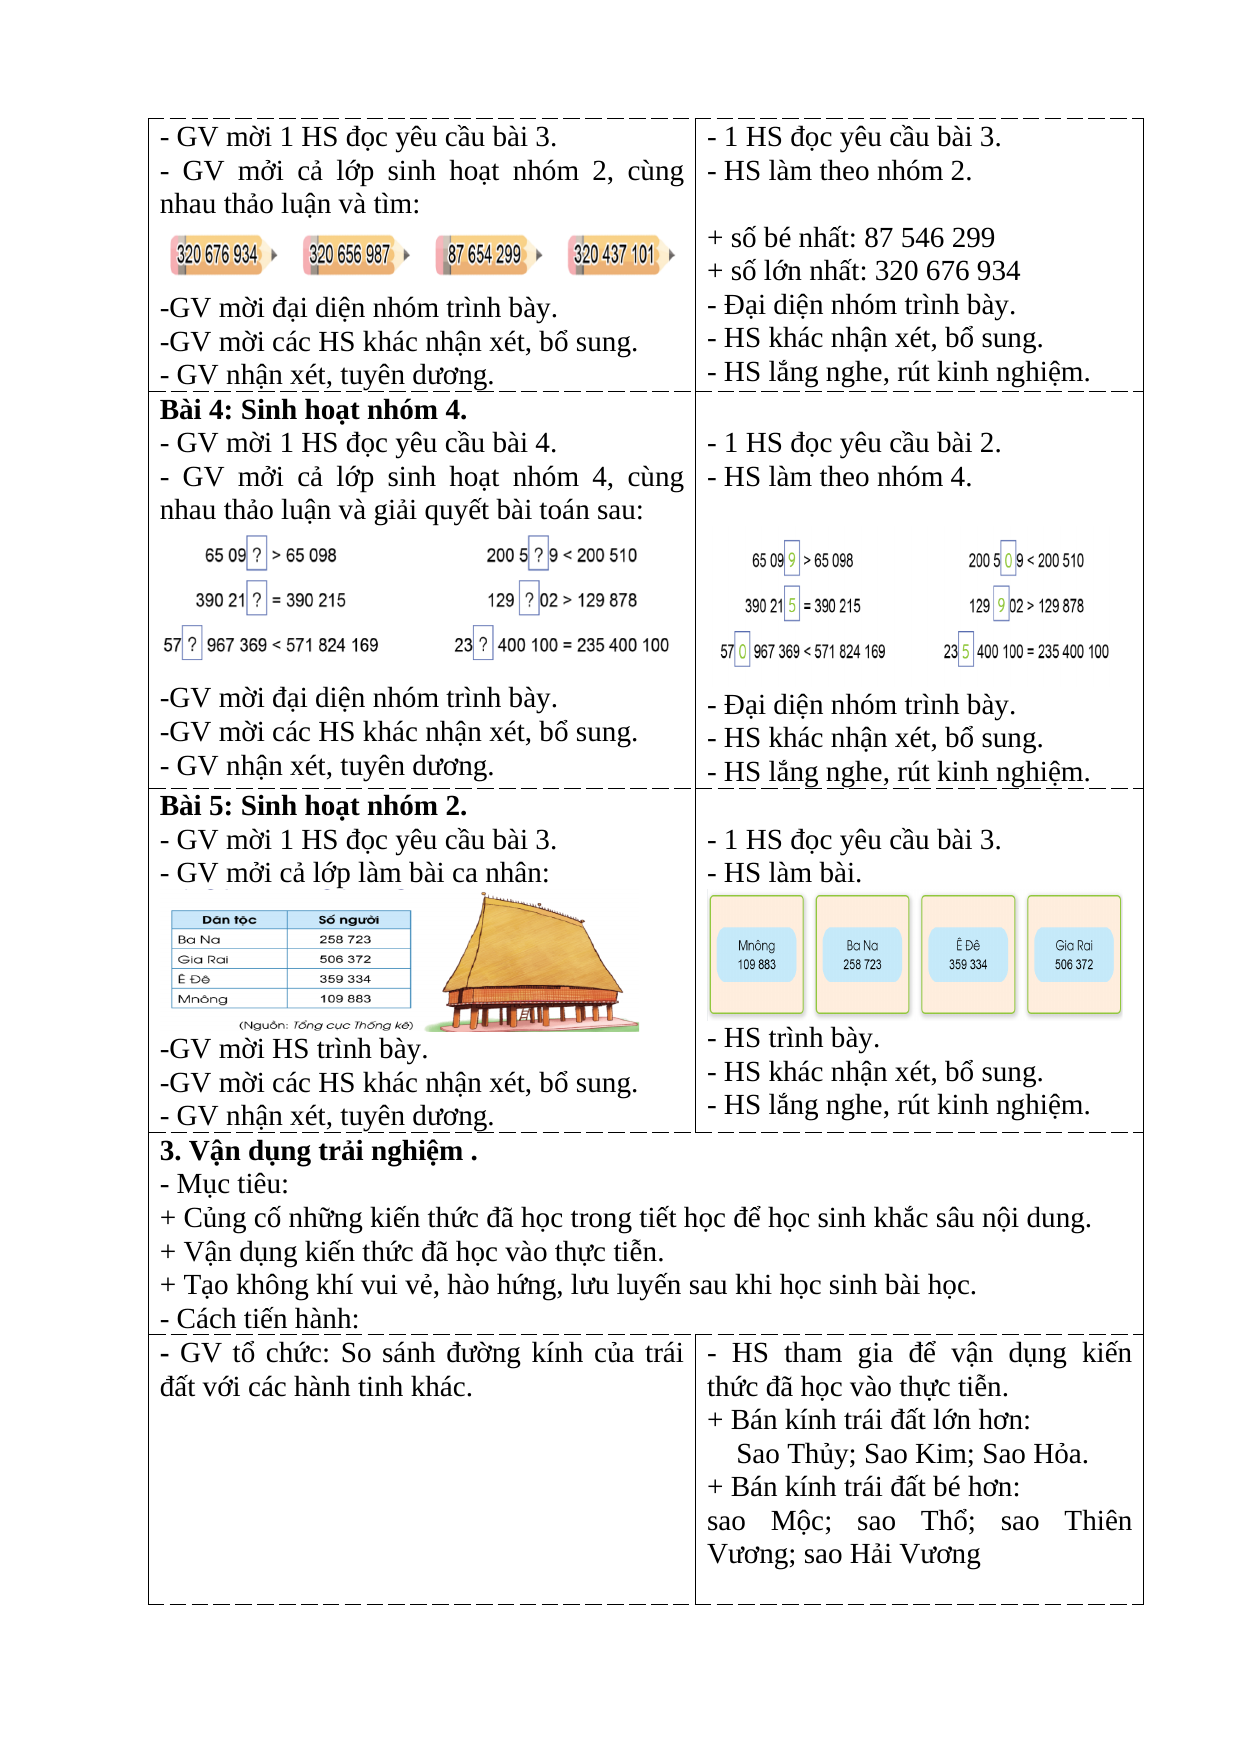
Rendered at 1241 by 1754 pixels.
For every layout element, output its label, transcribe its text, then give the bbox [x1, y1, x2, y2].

table_cell - 1 HS đọc yêu cầu bài 2. - HS làm theo nhóm 4. - Đại diện nhóm trình bày. - HS khác nhận xét, bổ sung. - HS lắng nghe, rút kinh nghiệm. [696, 391, 1143, 787]
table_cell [696, 1334, 1143, 1604]
picture [706, 889, 1123, 1021]
picture [159, 219, 679, 291]
picture [706, 526, 1114, 687]
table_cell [696, 118, 1143, 391]
table_cell - 1 HS đọc yêu cầu bài 3. - HS làm bài. - HS trình bày. - HS khác nhận xét, bổ sung. - HS lắng nghe, rút kinh nghiệm. [696, 788, 1143, 1132]
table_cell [149, 1334, 695, 1604]
table_cell Bài 5: Sinh hoạt nhóm 2. - GV mời 1 HS đọc yêu cầu bài 3. - GV mởi cả lớp làm bài ca nhân: -GV mời HS trình bày. -GV mời các HS khác nhận xét, bổ sung. - GV nhận xét, tuyên dương. [149, 788, 695, 1132]
picture [159, 889, 640, 1032]
table_cell Bài 4: Sinh hoạt nhóm 4. - GV mời 1 HS đọc yêu cầu bài 4. - GV mởi cả lớp sinh hoạt nhóm 4, cùng nhau thảo luận và giải quyết bài toán sau: -GV mời đại diện nhóm trình bày. -GV mời các HS khác nhận xét, bổ sung. - GV nhận xét, tuyên dương. [149, 391, 695, 787]
table_cell 3. Vận dụng trải nghiệm . - Mục tiêu: + Củng cố những kiến thức đã học trong tiết học để học sinh khắc sâu nội dung. + Vận dụng kiến thức đã học vào thực tiễn. + Tạo không khí vui vẻ, hào hứng, lưu luyến sau khi học sinh bài học. - Cách tiến hành: [149, 1132, 1143, 1334]
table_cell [149, 118, 695, 391]
picture [159, 526, 672, 681]
